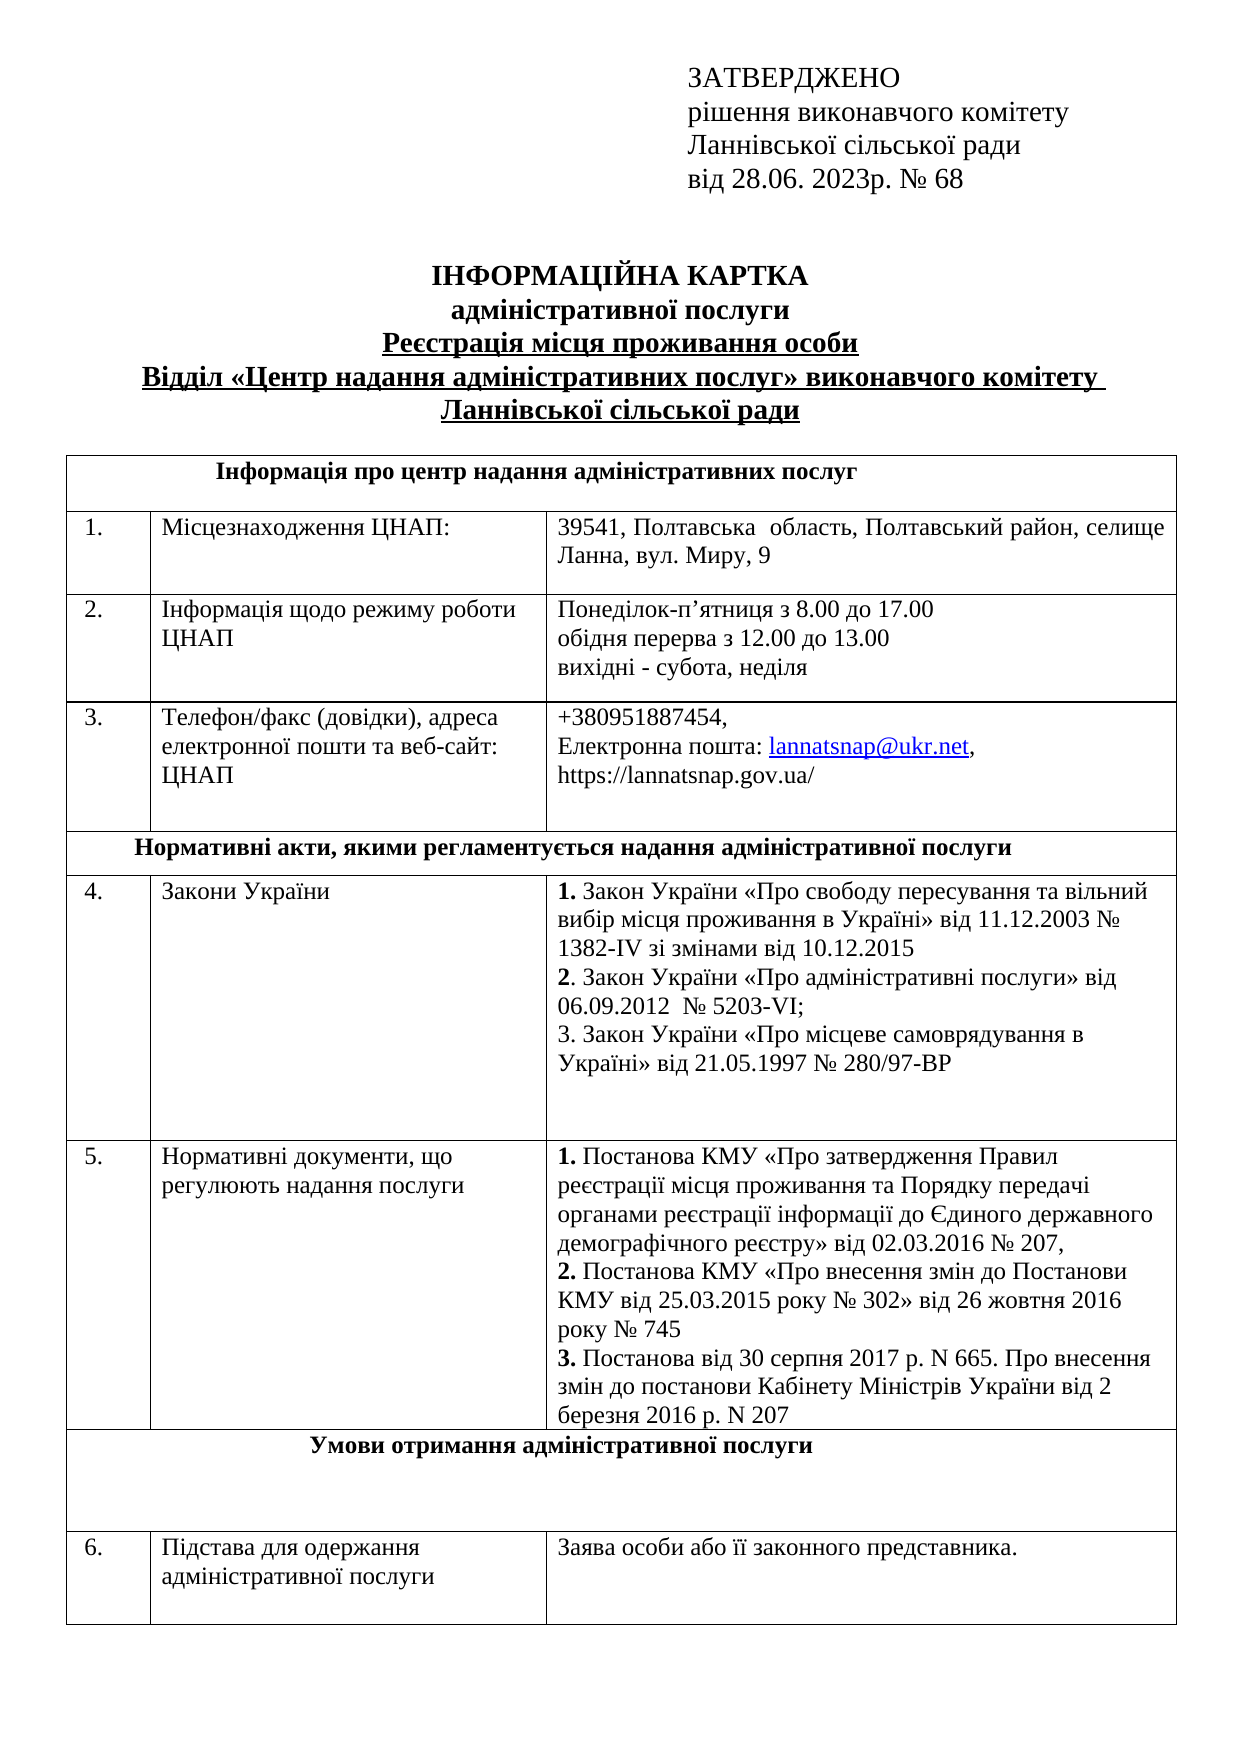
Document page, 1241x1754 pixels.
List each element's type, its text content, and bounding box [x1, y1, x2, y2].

table_cell Нормативні акти, якими регламентується надання адміністративної послуги [67, 832, 1176, 875]
table_cell 2. [67, 595, 150, 701]
text рішення виконавчого комітету [75, 94, 1165, 127]
text Реєстрація місця проживання особи [75, 325, 1165, 359]
table_cell Місцезнаходження ЦНАП: [151, 512, 546, 593]
table_cell 4. [67, 876, 150, 1140]
table_cell 1. Постанова КМУ «Про затвердження Правил реєстрації місця проживання та Порядку передачі органами реєстрації інформації до Єдиного державного демографічного реєстру» від 02.03.2016 № 207, 2. Постанова КМУ «Про внесення змін до Постанови КМУ від 25.03.2015 року № 302» від 26 жовтня 2016 року № 745 3. Постанова від 30 серпня 2017 р. N 665. Про внесення змін до постанови Кабінету Міністрів України від 2 березня 2016 р. N 207 [547, 1141, 1176, 1429]
text ІНФОРМАЦІЙНА КАРТКА [75, 258, 1165, 292]
table_cell 6. [67, 1532, 150, 1624]
table_cell +380951887454, Електронна пошта: lannatsnap@ukr.net, https://lannatsnap.gov.ua/ [547, 703, 1176, 831]
table_cell 39541, Полтавська область, Полтавський район, селище Ланна, вул. Миру, 9 [547, 512, 1176, 593]
text Ланнівської сільської ради [75, 392, 1165, 426]
table_cell Умови отримання адміністративної послуги [67, 1430, 1176, 1531]
text ЗАТВЕРДЖЕНО [75, 60, 1165, 94]
table_cell Закони України [151, 876, 546, 1140]
table_cell 1. Закон України «Про свободу пересування та вільний вибір місця проживання в Україні» від 11.12.2003 № 1382-ІV зі змінами від 10.12.2015 2. Закон України «Про адміністративні послуги» від 06.09.2012 № 5203-VІ; 3. Закон України «Про місцеве самоврядування в Україні» від 21.05.1997 № 280/97-ВР [547, 876, 1176, 1140]
text від 28.06. 2023р. № 68 [75, 161, 1165, 194]
text Ланнівської сільської ради [75, 127, 1165, 161]
table_cell Інформація щодо режиму роботи ЦНАП [151, 595, 546, 701]
text Відділ «Центр надання адміністративних послуг» виконавчого комітету [75, 359, 1165, 392]
table_cell 5. [67, 1141, 150, 1429]
table_cell Нормативні документи, що регулюють надання послуги [151, 1141, 546, 1429]
text адміністративної послуги [75, 292, 1165, 325]
table_header Інформація про центр надання адміністративних послуг [67, 456, 1176, 511]
table_cell 1. [67, 512, 150, 593]
table_cell Понеділок-п’ятниця з 8.00 до 17.00 обідня перерва з 12.00 до 13.00 вихідні - субота, неділя [547, 595, 1176, 701]
table_cell Телефон/факс (довідки), адреса електронної пошти та веб-сайт: ЦНАП [151, 703, 546, 831]
table_cell Заява особи або її законного представника. [547, 1532, 1176, 1624]
table_cell 3. [67, 703, 150, 831]
table_cell Підстава для одержання адміністративної послуги [151, 1532, 546, 1624]
